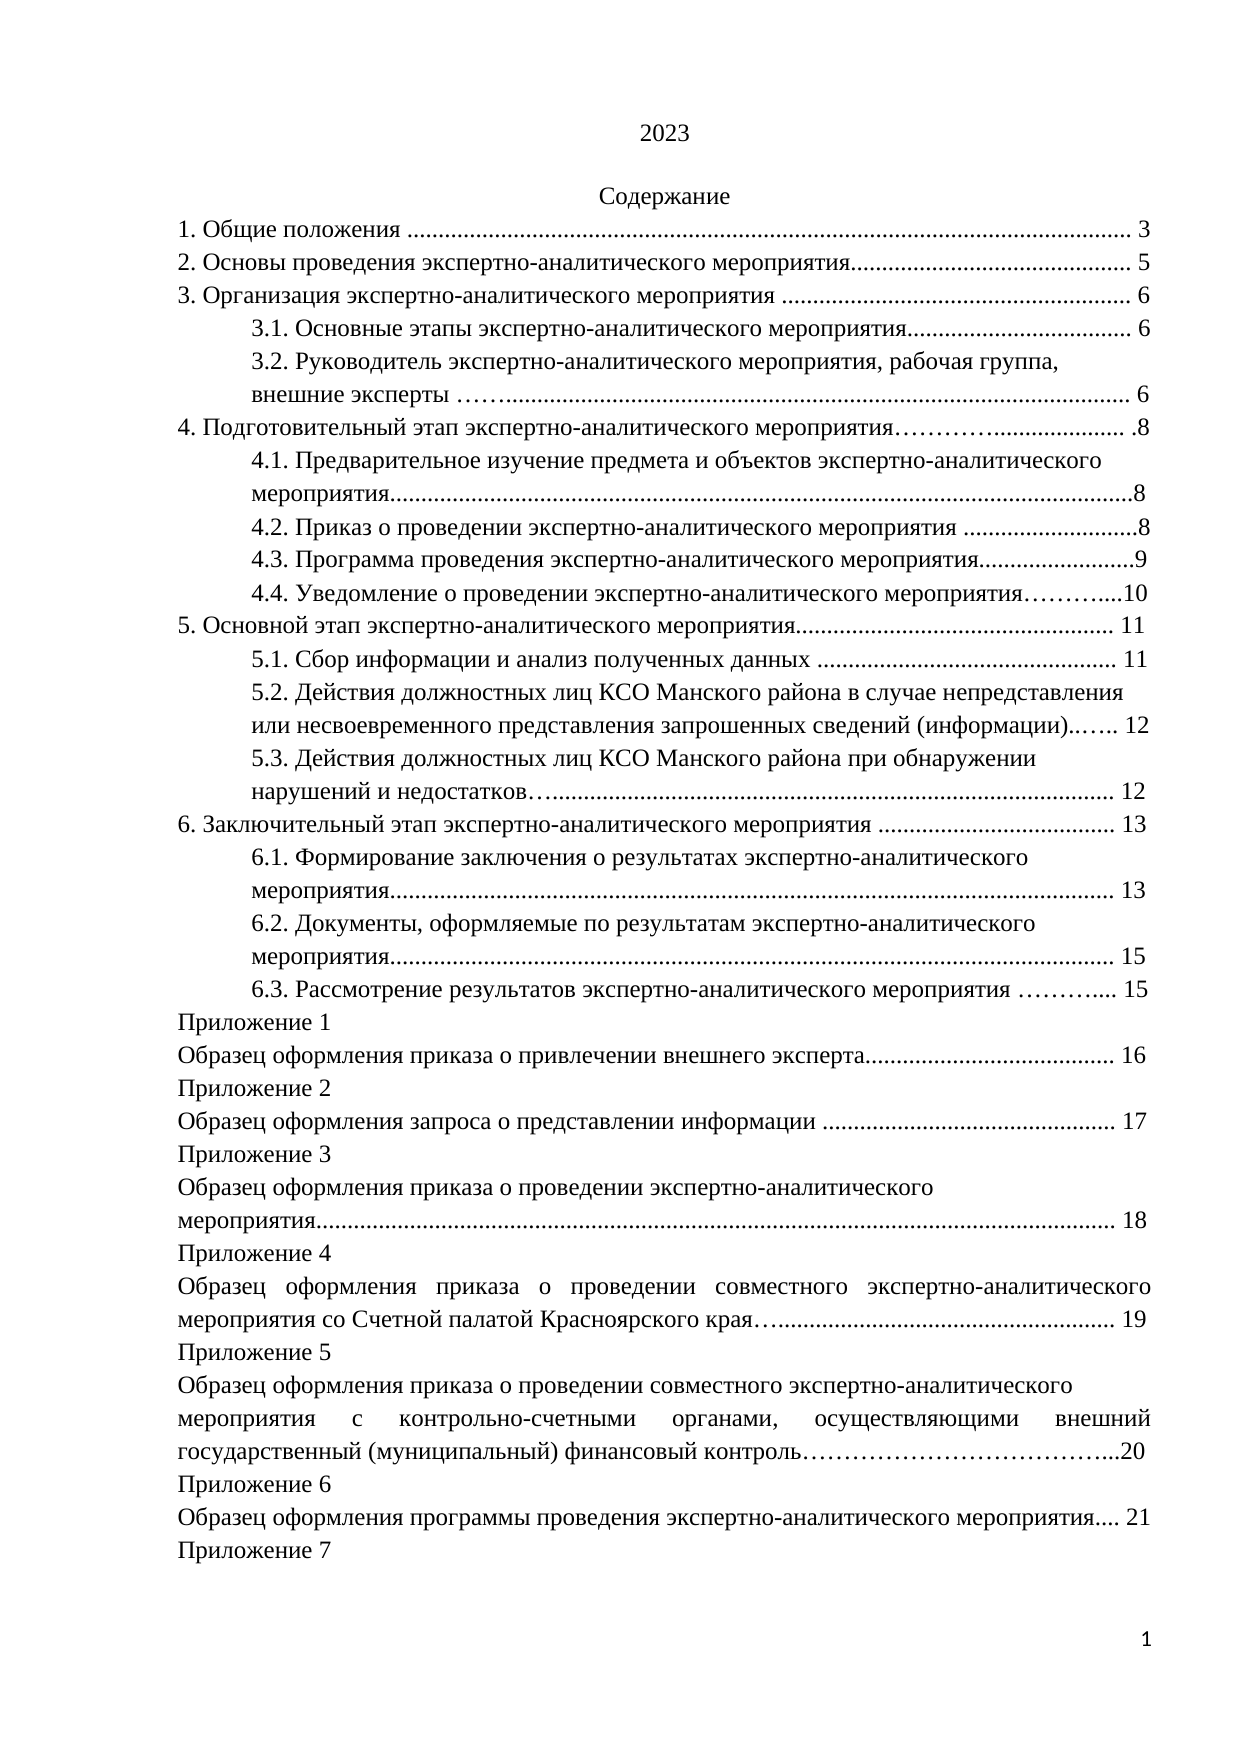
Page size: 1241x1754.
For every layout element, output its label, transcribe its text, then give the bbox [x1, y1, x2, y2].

text 3. Организация экспертно-аналитического мероприятия ........................................................ 6 [177, 280, 1152, 309]
text Образец оформления приказа о проведении совместного экспертно-аналитического мероприятия со Счетной палатой Красноярского края…...................................................... 19 [177, 1271, 1152, 1333]
text 4.4. Уведомление о проведении экспертно-аналитического мероприятия………....10 [177, 578, 1152, 606]
text 2023 [177, 118, 1152, 147]
text Образец оформления программы проведения экспертно-аналитического мероприятия.... 21 [177, 1502, 1152, 1531]
text Приложение 3 [177, 1139, 1152, 1168]
text 6.1. Формирование заключения о результатах экспертно-аналитического [177, 842, 1152, 871]
text Образец оформления запроса о представлении информации ............................................... 17 [177, 1106, 1152, 1135]
text мероприятия................................................................................................................................ 18 [177, 1205, 1152, 1234]
text 3.2. Руководитель экспертно-аналитического мероприятия, рабочая группа, внешние эксперты …….................................................................................................... 6 [251, 346, 1152, 408]
text мероприятия.................................................................................................................... 15 [177, 941, 1152, 969]
text Приложение 1 [177, 1007, 1152, 1036]
text Образец оформления приказа о привлечении внешнего эксперта........................................ 16 [177, 1040, 1152, 1069]
text 3.1. Основные этапы экспертно-аналитического мероприятия.................................... 6 [177, 313, 1152, 342]
text Образец оформления приказа о проведении экспертно-аналитического [177, 1172, 1152, 1201]
text Образец оформления приказа о проведении совместного экспертно-аналитического [177, 1370, 1152, 1399]
text или несвоевременного представления запрошенных сведений (информации)..….. 12 [177, 710, 1152, 738]
text Приложение 7 [177, 1535, 1152, 1564]
text мероприятия с контрольно-счетными органами, осуществляющими внешний государственный (муниципальный) финансовый контроль………………………………...20 [177, 1403, 1152, 1465]
text 2. Основы проведения экспертно-аналитического мероприятия............................................. 5 [177, 247, 1152, 276]
text 5.3. Действия должностных лиц КСО Манского района при обнаружении нарушений и недостатков….......................................................................................... 12 [251, 743, 1152, 804]
text 5. Основной этап экспертно-аналитического мероприятия................................................... 11 [177, 611, 1152, 639]
text Приложение 5 [177, 1337, 1152, 1366]
text 4.1. Предварительное изучение предмета и объектов экспертно-аналитического мероприятия.......................................................................................................................8 [251, 446, 1152, 507]
text 6.3. Рассмотрение результатов экспертно-аналитического мероприятия ……….... 15 [177, 974, 1152, 1003]
text 5.2. Действия должностных лиц КСО Манского района в случае непредставления [177, 677, 1152, 705]
text 6.2. Документы, оформляемые по результатам экспертно-аналитического [177, 908, 1152, 937]
text Приложение 2 [177, 1073, 1152, 1102]
text 4.2. Приказ о проведении экспертно-аналитического мероприятия ............................8 [177, 512, 1152, 540]
text 4. Подготовительный этап экспертно-аналитического мероприятия…………..................... .8 [177, 412, 1152, 441]
text Приложение 6 [177, 1469, 1152, 1498]
text 6. Заключительный этап экспертно-аналитического мероприятия ...................................... 13 [177, 809, 1152, 837]
text мероприятия.................................................................................................................... 13 [177, 875, 1152, 903]
text 5.1. Сбор информации и анализ полученных данных ................................................ 11 [177, 644, 1152, 672]
text Содержание [177, 181, 1152, 210]
text Приложение 4 [177, 1238, 1152, 1267]
text 1. Общие положения .................................................................................................................... 3 [177, 214, 1152, 243]
text 4.3. Программа проведения экспертно-аналитического мероприятия.........................9 [177, 544, 1152, 573]
